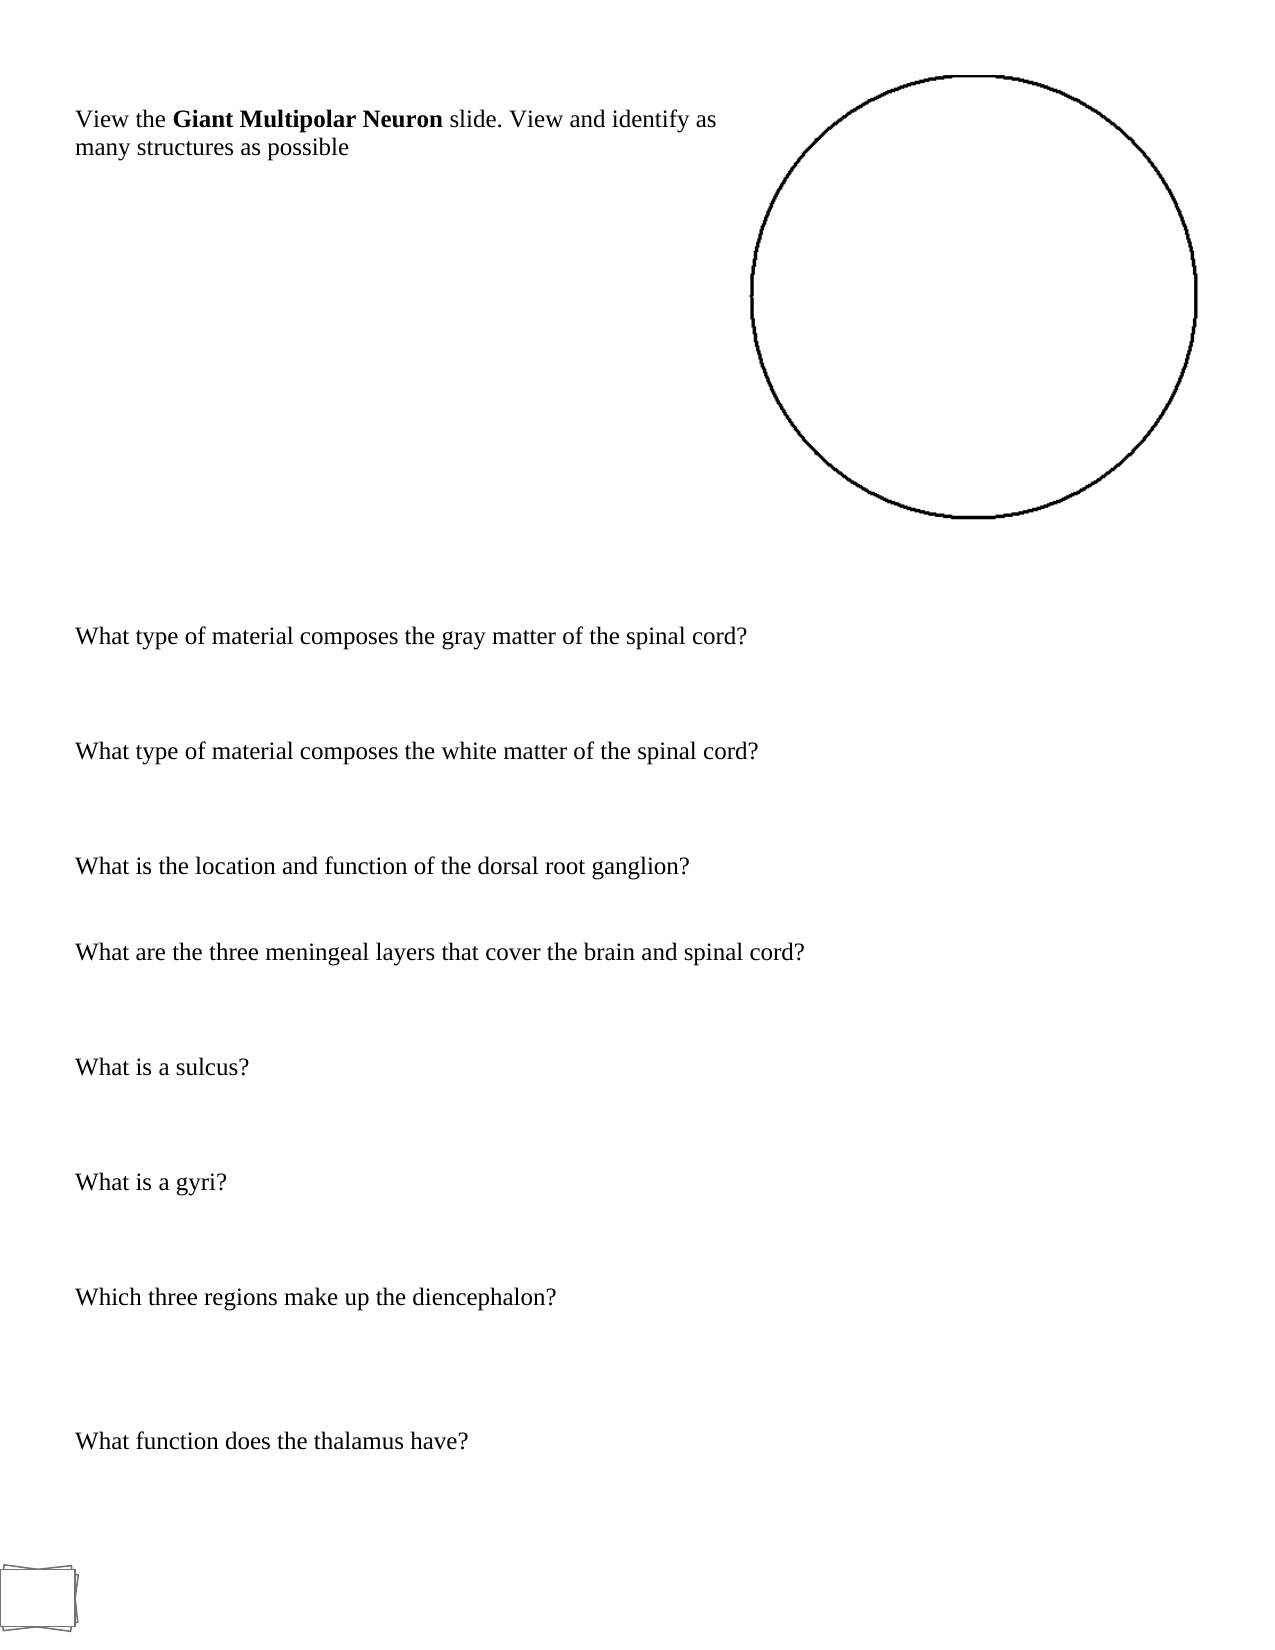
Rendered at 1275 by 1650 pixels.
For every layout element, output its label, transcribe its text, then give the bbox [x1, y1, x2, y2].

picture [747, 75, 1200, 104]
picture [747, 161, 1200, 525]
text What function does the thalamus have? [75, 1426, 1200, 1455]
text What is the location and function of the dorsal root ganglion? [75, 851, 1200, 880]
text What type of material composes the white matter of the spinal cord? [75, 736, 1200, 765]
text What is a sulcus? [75, 1052, 1200, 1081]
text What are the three meningeal layers that cover the brain and spinal cord? [75, 937, 1200, 966]
text View the Giant Multipolar Neuron slide. View and identify as many structures as possible [75, 104, 1200, 161]
text What type of material composes the gray matter of the spinal cord? [75, 621, 1200, 650]
text What is a gyri? [75, 1167, 1200, 1196]
text Which three regions make up the diencephalon? [75, 1282, 1200, 1311]
